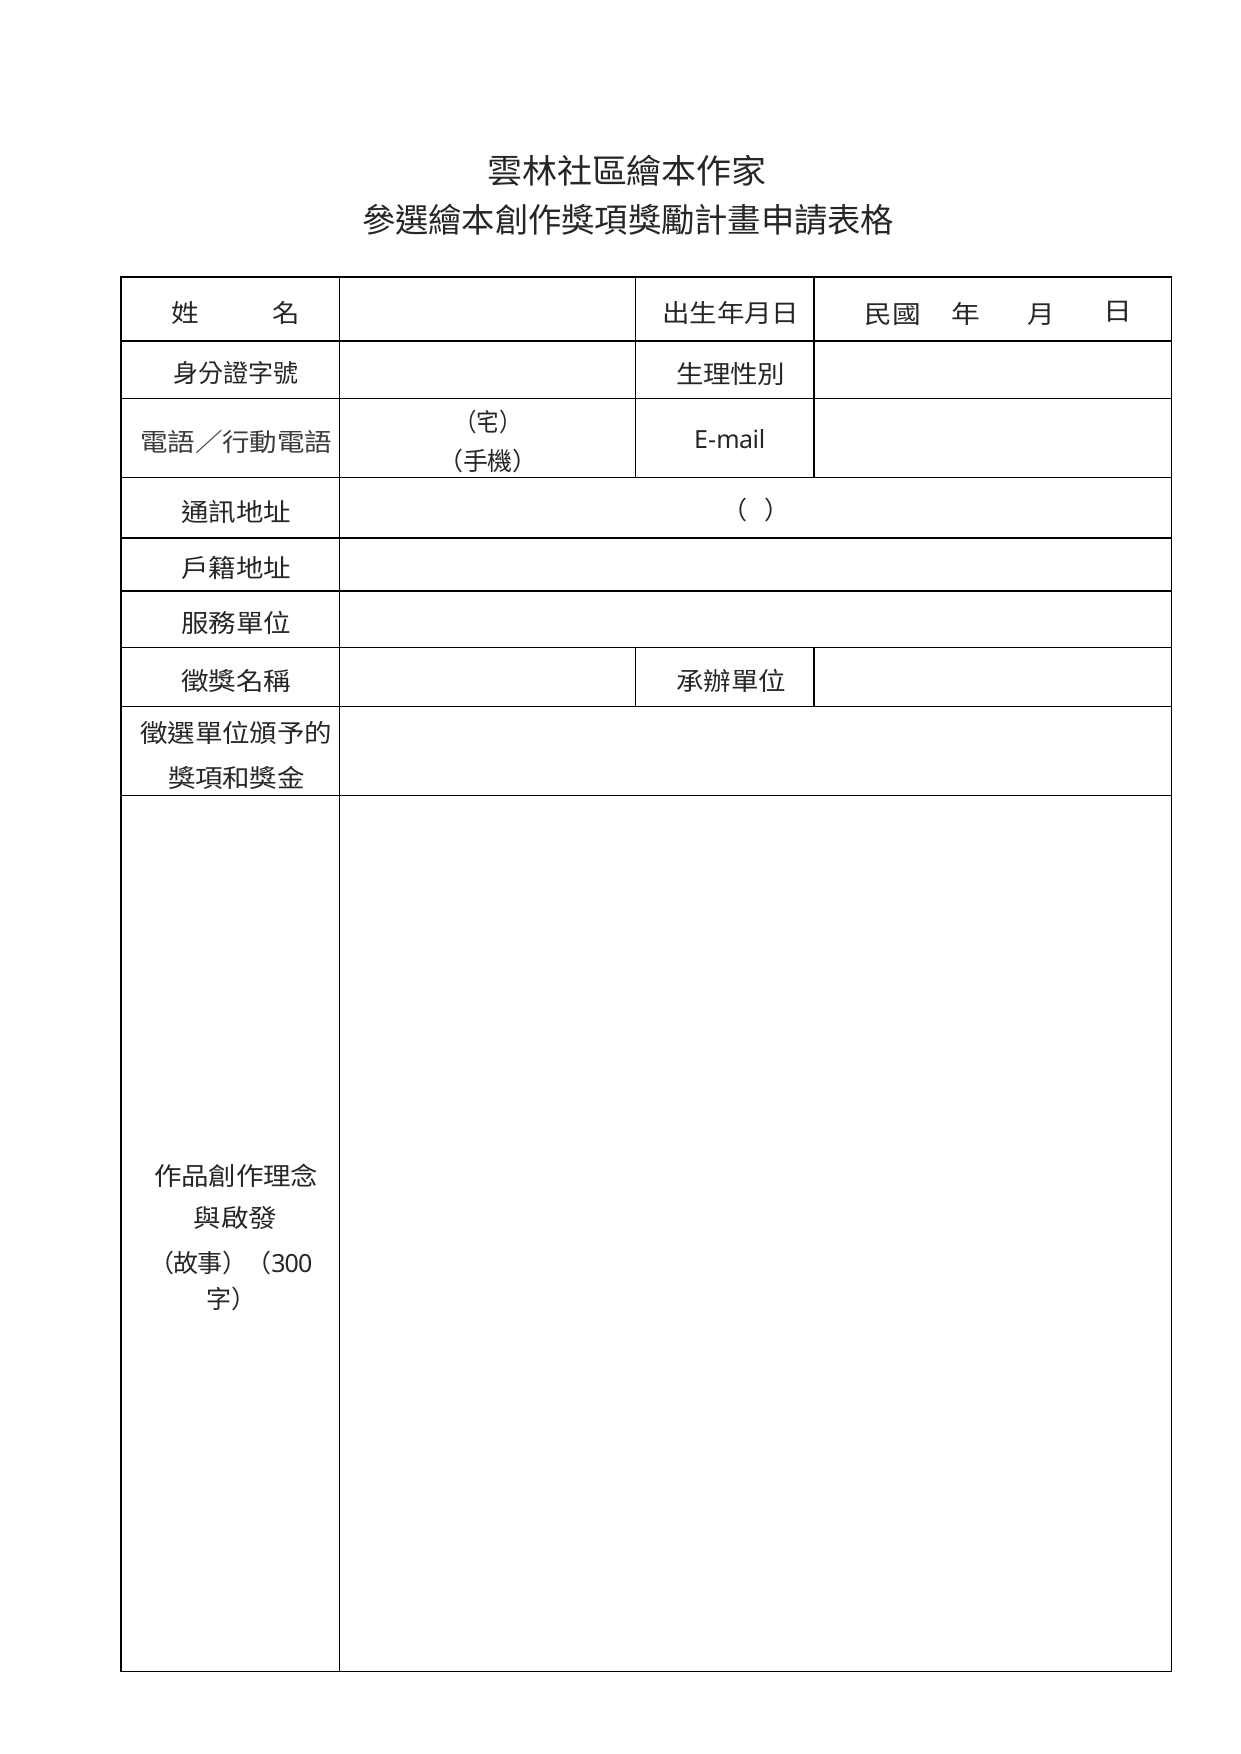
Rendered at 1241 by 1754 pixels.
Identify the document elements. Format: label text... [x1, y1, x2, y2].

table_cell （ ） [340, 478, 1171, 537]
table_cell [340, 796, 1171, 1671]
table_cell 生理性別 [636, 342, 813, 397]
table_cell [815, 342, 1171, 397]
table_header 出生年月日 [636, 278, 813, 340]
table_cell [815, 648, 1171, 706]
table_cell 戶籍地址 [122, 539, 339, 590]
table_cell [340, 707, 1171, 795]
table_cell 通訊地址 [122, 478, 339, 537]
text 參選繪本創作獎項獎勵計畫申請表格 [96, 194, 1159, 242]
table_header [340, 278, 635, 340]
table_header 民國 年 月 日 [815, 278, 1171, 340]
table_cell 作品創作理念 與啟發 （故事）（300字） [122, 796, 339, 1671]
text 雲林社區繪本作家 [94, 145, 1159, 193]
table_cell 徵獎名稱 [122, 648, 339, 706]
table_cell 電語／行動電語 [122, 399, 339, 477]
table_cell （宅） （手機） [340, 399, 635, 477]
table_cell 服務單位 [122, 592, 339, 647]
table_cell E-mail [636, 399, 813, 477]
table_cell 徵選單位頒予的 獎項和獎金 [122, 707, 339, 795]
table_cell [340, 342, 635, 397]
table_cell [815, 399, 1171, 477]
table_cell [340, 648, 635, 706]
table_cell [340, 539, 1171, 590]
table_header 姓 名 [122, 278, 339, 340]
table_cell [340, 592, 1171, 647]
table_cell 身分證字號 [122, 342, 339, 397]
table_cell 承辦單位 [636, 648, 813, 706]
